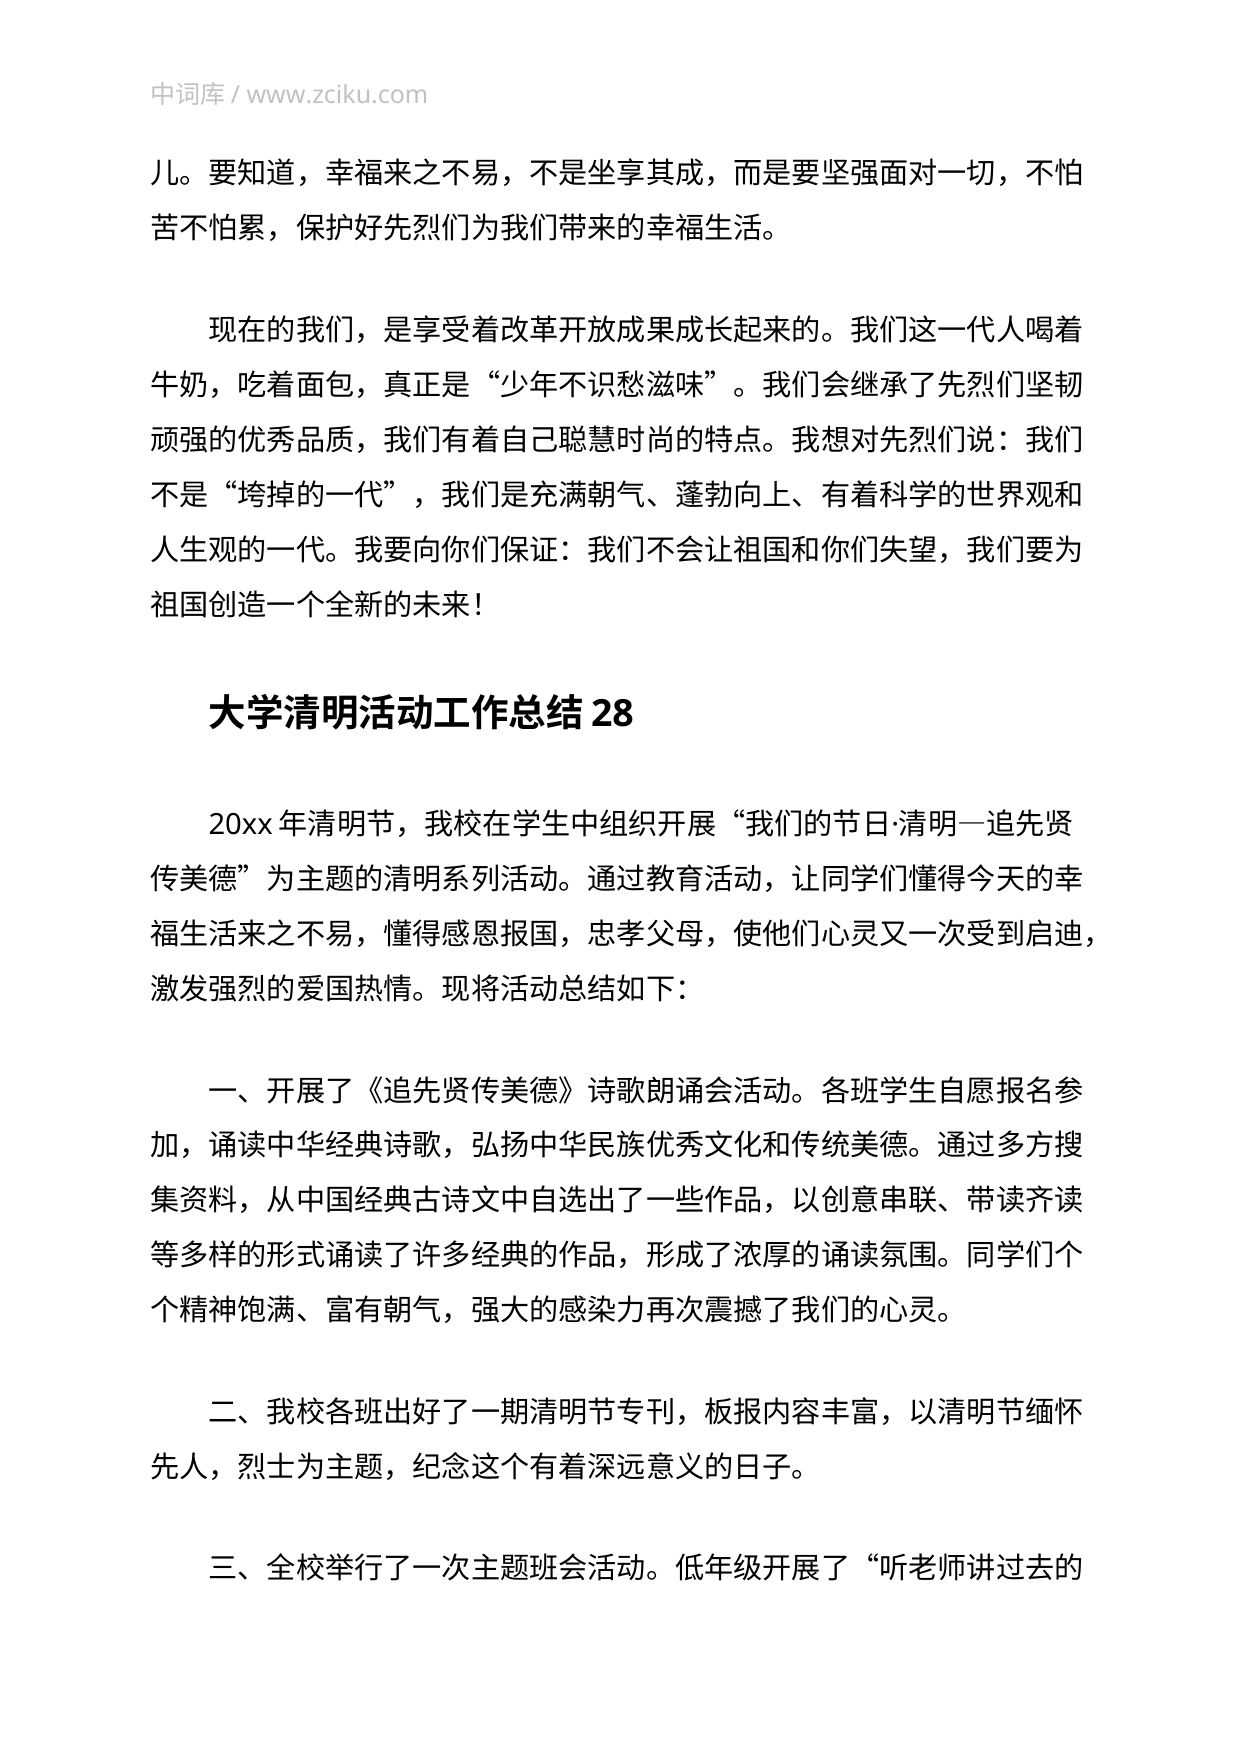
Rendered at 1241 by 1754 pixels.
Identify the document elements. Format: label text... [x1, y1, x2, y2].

text 一、开展了《追先贤传美德》诗歌朗诵会活动。各班学生自愿报名参加，诵读中华经典诗歌，弘扬中华民族优秀文化和传统美德。通过多方搜集资料，从中国经典古诗文中自选出了一些作品，以创意串联、带读齐读等多样的形式诵读了许多经典的作品，形成了浓厚的诵读氛围。同学们个个精神饱满、富有朝气，强大的感染力再次震撼了我们的心灵。 [150, 1067, 1090, 1329]
text 20xx年清明节，我校在学生中组织开展“我们的节日·清明—追先贤传美德”为主题的清明系列活动。通过教育活动，让同学们懂得今天的幸福生活来之不易，懂得感恩报国，忠孝父母，使他们心灵又一次受到启迪，激发强烈的爱国热情。现将活动总结如下： [150, 801, 1090, 1008]
text 二、我校各班出好了一期清明节专刊，板报内容丰富，以清明节缅怀先人，烈士为主题，纪念这个有着深远意义的日子。 [150, 1388, 1090, 1486]
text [150, 1545, 1090, 1587]
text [150, 150, 1090, 247]
text 现在的我们，是享受着改革开放成果成长起来的。我们这一代人喝着牛奶，吃着面包，真正是“少年不识愁滋味”。我们会继承了先烈们坚韧顽强的优秀品质，我们有着自己聪慧时尚的特点。我想对先烈们说：我们不是“垮掉的一代”，我们是充满朝气、蓬勃向上、有着科学的世界观和人生观的一代。我要向你们保证：我们不会让祖国和你们失望，我们要为祖国创造一个全新的未来！ [150, 307, 1090, 623]
text 大学清明活动工作总结28 [150, 683, 1090, 737]
